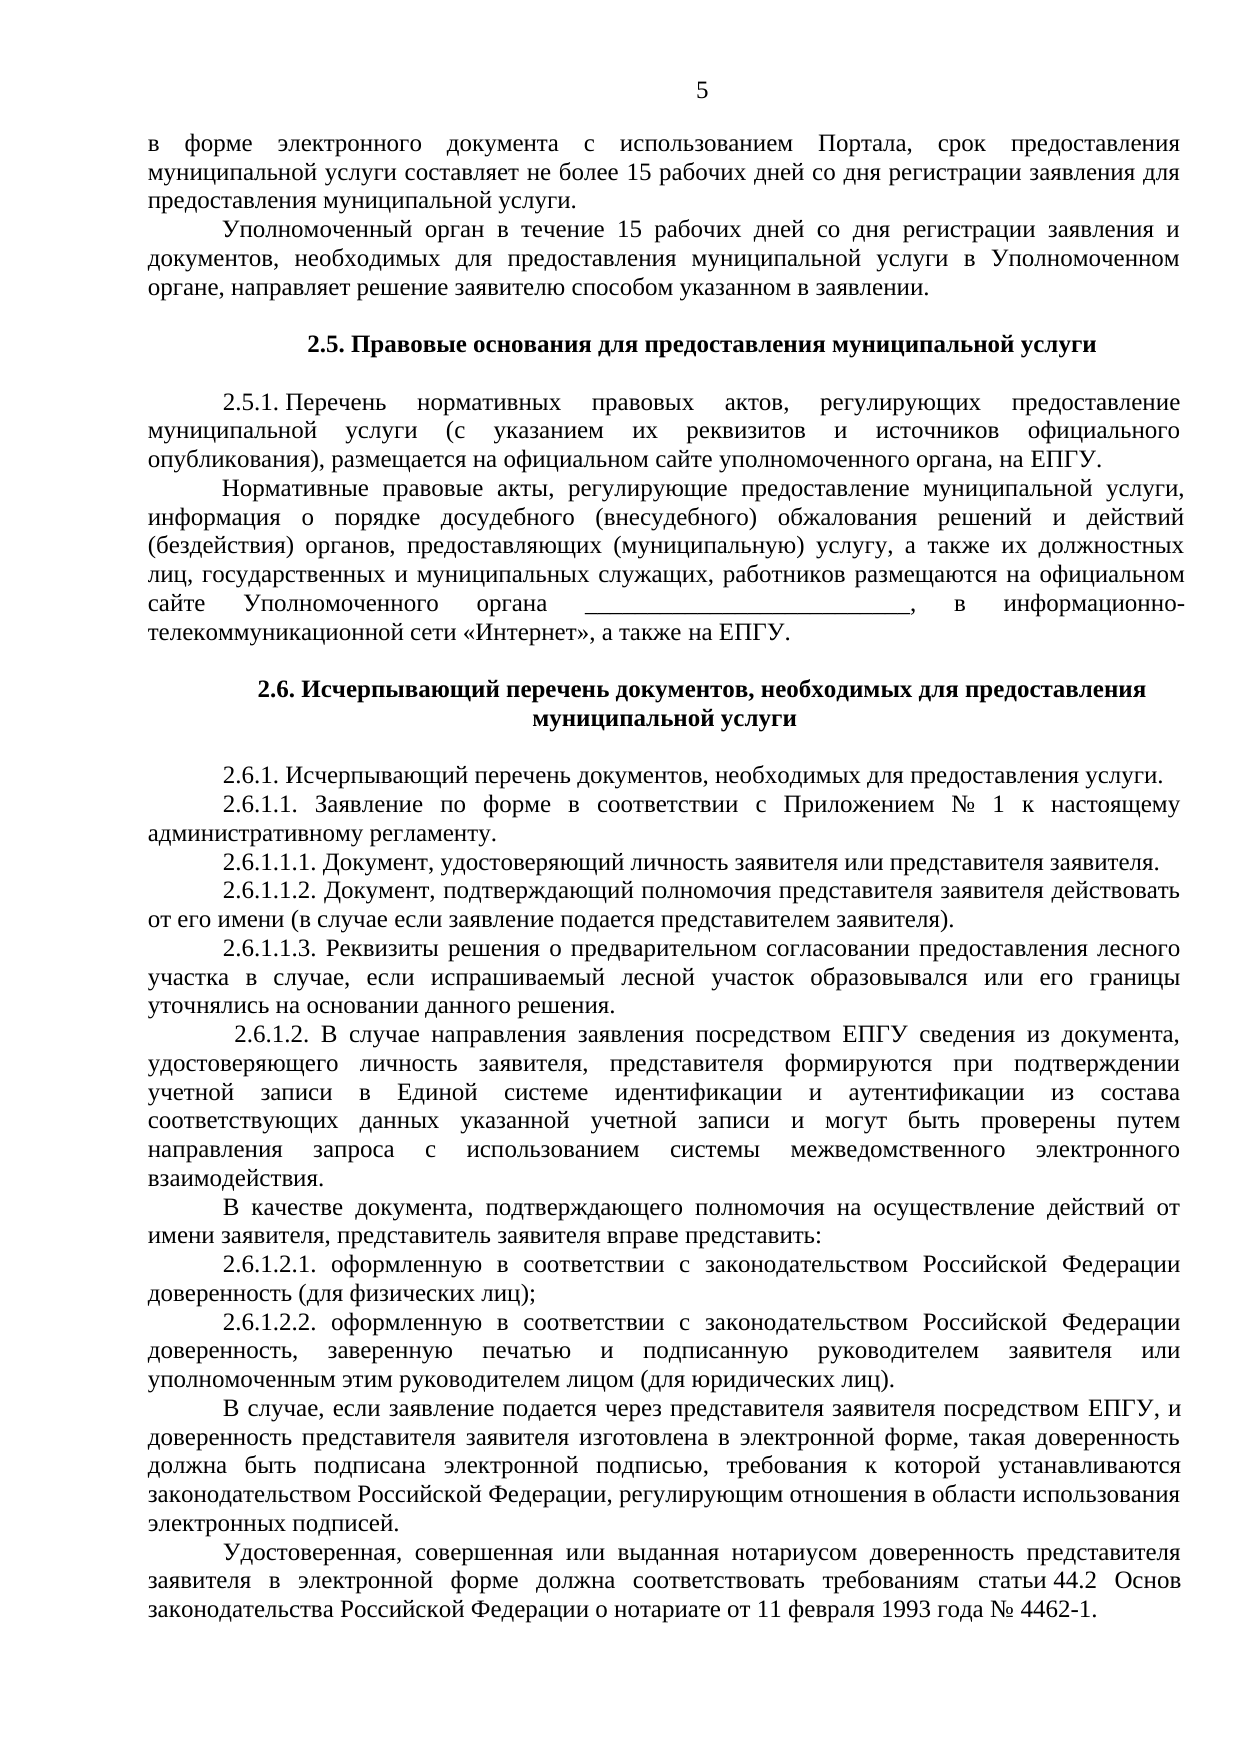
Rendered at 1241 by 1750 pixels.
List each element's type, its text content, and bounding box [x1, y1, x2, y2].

text 2.6. Исчерпывающий перечень документов, необходимых для предоставления муниципальной услуги [148, 674, 1181, 732]
text 2.6.1.1.3. Реквизиты решения о предварительном согласовании предоставления лесного участка в случае, если испрашиваемый лесной участок образовывался или его границы уточнялись на основании данного решения. [148, 933, 1181, 1019]
text Нормативные правовые акты, регулирующие предоставление муниципальной услуги, информация о порядке досудебного (внесудебного) обжалования решений и действий (бездействия) органов, предоставляющих (муниципальную) услугу, а также их должностных лиц, государственных и муниципальных служащих, работников размещаются на официальном сайте Уполномоченного органа __________________________, в информационно-телекоммуникационной сети «Интернет», а также на ЕПГУ. [148, 473, 1186, 645]
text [148, 128, 1181, 214]
text 2.5.1. Перечень нормативных правовых актов, регулирующих предоставление муниципальной услуги (с указанием их реквизитов и источников официального опубликования), размещается на официальном сайте уполномоченного органа, на ЕПГУ. [148, 387, 1181, 473]
text 2.6.1.2. В случае направления заявления посредством ЕПГУ сведения из документа, удостоверяющего личность заявителя, представителя формируются при подтверждении учетной записи в Единой системе идентификации и аутентификации из состава соответствующих данных указанной учетной записи и могут быть проверены путем направления запроса с использованием системы межведомственного электронного взаимодействия. [148, 1019, 1181, 1192]
text Уполномоченный орган в течение 15 рабочих дней со дня регистрации заявления и документов, необходимых для предоставления муниципальной услуги в Уполномоченном органе, направляет решение заявителю способом указанном в заявлении. [148, 214, 1181, 300]
text В случае, если заявление подается через представителя заявителя посредством ЕПГУ, и доверенность представителя заявителя изготовлена в электронной форме, такая доверенность должна быть подписана электронной подписью, требования к которой устанавливаются законодательством Российской Федерации, регулирующим отношения в области использования электронных подписей. [148, 1393, 1181, 1537]
text 2.6.1.1. Заявление по форме в соответствии с Приложением № 1 к настоящему административному регламенту. [148, 789, 1181, 847]
text 2.5. Правовые основания для предоставления муниципальной услуги [148, 329, 1181, 358]
text В качестве документа, подтверждающего полномочия на осуществление действий от имени заявителя, представитель заявителя вправе представить: [148, 1192, 1181, 1249]
text 2.6.1.2.1. оформленную в соответствии с законодательством Российской Федерации доверенность (для физических лиц); [148, 1249, 1181, 1307]
text 2.6.1. Исчерпывающий перечень документов, необходимых для предоставления услуги. [148, 760, 1181, 789]
text Удостоверенная, совершенная или выданная нотариусом доверенность представителя заявителя в электронной форме должна соответствовать требованиям статьи 44.2 Основ законодательства Российской Федерации о нотариате от 11 февраля 1993 года № 4462-1. [148, 1537, 1181, 1623]
text 2.6.1.2.2. оформленную в соответствии с законодательством Российской Федерации доверенность, заверенную печатью и подписанную руководителем заявителя или уполномоченным этим руководителем лицом (для юридических лиц). [148, 1307, 1181, 1393]
text 2.6.1.1.2. Документ, подтверждающий полномочия представителя заявителя действовать от его имени (в случае если заявление подается представителем заявителя). [148, 875, 1181, 933]
text 2.6.1.1.1. Документ, удостоверяющий личность заявителя или представителя заявителя. [148, 847, 1181, 875]
